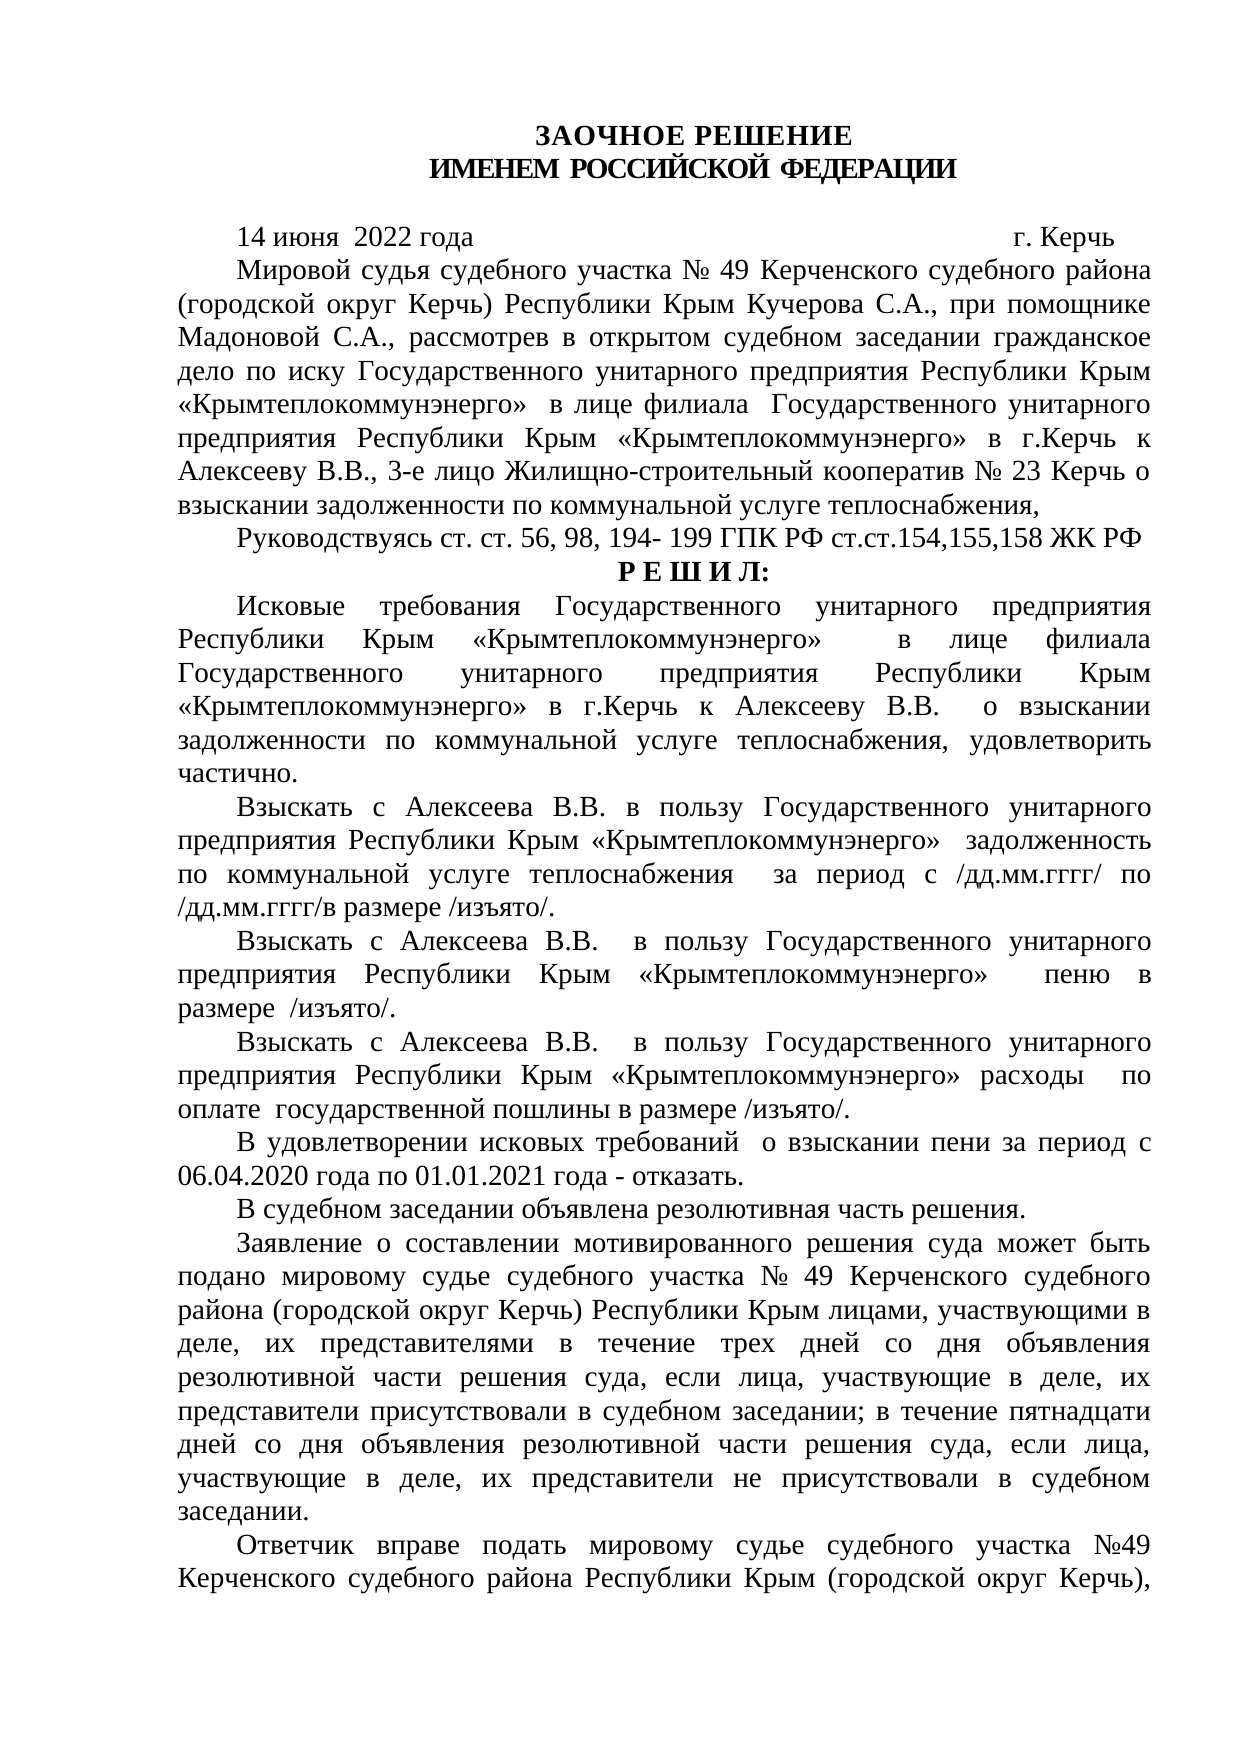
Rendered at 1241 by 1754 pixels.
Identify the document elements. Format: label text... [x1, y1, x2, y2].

text Взыскать с Алексеева В.В. в пользу Государственного унитарного предприятия Республики Крым «Крымтеплокоммунэнерго» пеню в размере /изъято/. [177, 923, 1152, 1024]
text Исковые требования Государственного унитарного предприятия Республики Крым «Крымтеплокоммунэнерго» в лице филиала Государственного унитарного предприятия Республики Крым «Крымтеплокоммунэнерго» в г.Керчь к Алексееву В.В. о взыскании задолженности по коммунальной услуге теплоснабжения, удовлетворить частично. [177, 588, 1152, 789]
text Р Е Ш И Л: [177, 554, 1152, 588]
text В судебном заседании объявлена резолютивная часть решения. [177, 1191, 1152, 1225]
text Взыскать с Алексеева В.В. в пользу Государственного унитарного предприятия Республики Крым «Крымтеплокоммунэнерго» расходы по оплате государственной пошлины в размере /изъято/. [177, 1024, 1152, 1124]
text ЗАОЧНОЕ РЕШЕНИЕ [177, 118, 1152, 152]
text ИМЕНЕМ РОССИЙСКОЙ ФЕДЕРАЦИИ [177, 152, 1152, 185]
text Руководствуясь ст. ст. 56, 98, 194- 199 ГПК РФ ст.ст.154,155,158 ЖК РФ [177, 521, 1152, 554]
text Заявление о составлении мотивированного решения суда может быть подано мировому судье судебного участка № 49 Керченского судебного района (городской округ Керчь) Республики Крым лицами, участвующими в деле, их представителями в течение трех дней со дня объявления резолютивной части решения суда, если лица, участвующие в деле, их представители присутствовали в судебном заседании; в течение пятнадцати дней со дня объявления резолютивной части решения суда, если лица, участвующие в деле, их представители не присутствовали в судебном заседании. [177, 1225, 1152, 1527]
text Мировой судья судебного участка № 49 Керченского судебного района (городской округ Керчь) Республики Крым Кучерова С.А., при помощнике Мадоновой С.А., рассмотрев в открытом судебном заседании гражданское дело по иску Государственного унитарного предприятия Республики Крым «Крымтеплокоммунэнерго» в лице филиала Государственного унитарного предприятия Республики Крым «Крымтеплокоммунэнерго» в г.Керчь к Алексееву В.В., 3-е лицо Жилищно-строительный кооператив № 23 Керчь о взыскании задолженности по коммунальной услуге теплоснабжения, [177, 252, 1152, 521]
text 14 июня 2022 года г. Керчь [177, 219, 1152, 252]
text Взыскать с Алексеева В.В. в пользу Государственного унитарного предприятия Республики Крым «Крымтеплокоммунэнерго» задолженность по коммунальной услуге теплоснабжения за период с /дд.мм.гггг/ по /дд.мм.гггг/в размере /изъято/. [177, 789, 1152, 923]
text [177, 1527, 1152, 1594]
text В удовлетворении исковых требований о взыскании пени за период с 06.04.2020 года по 01.01.2021 года - отказать. [177, 1124, 1152, 1191]
